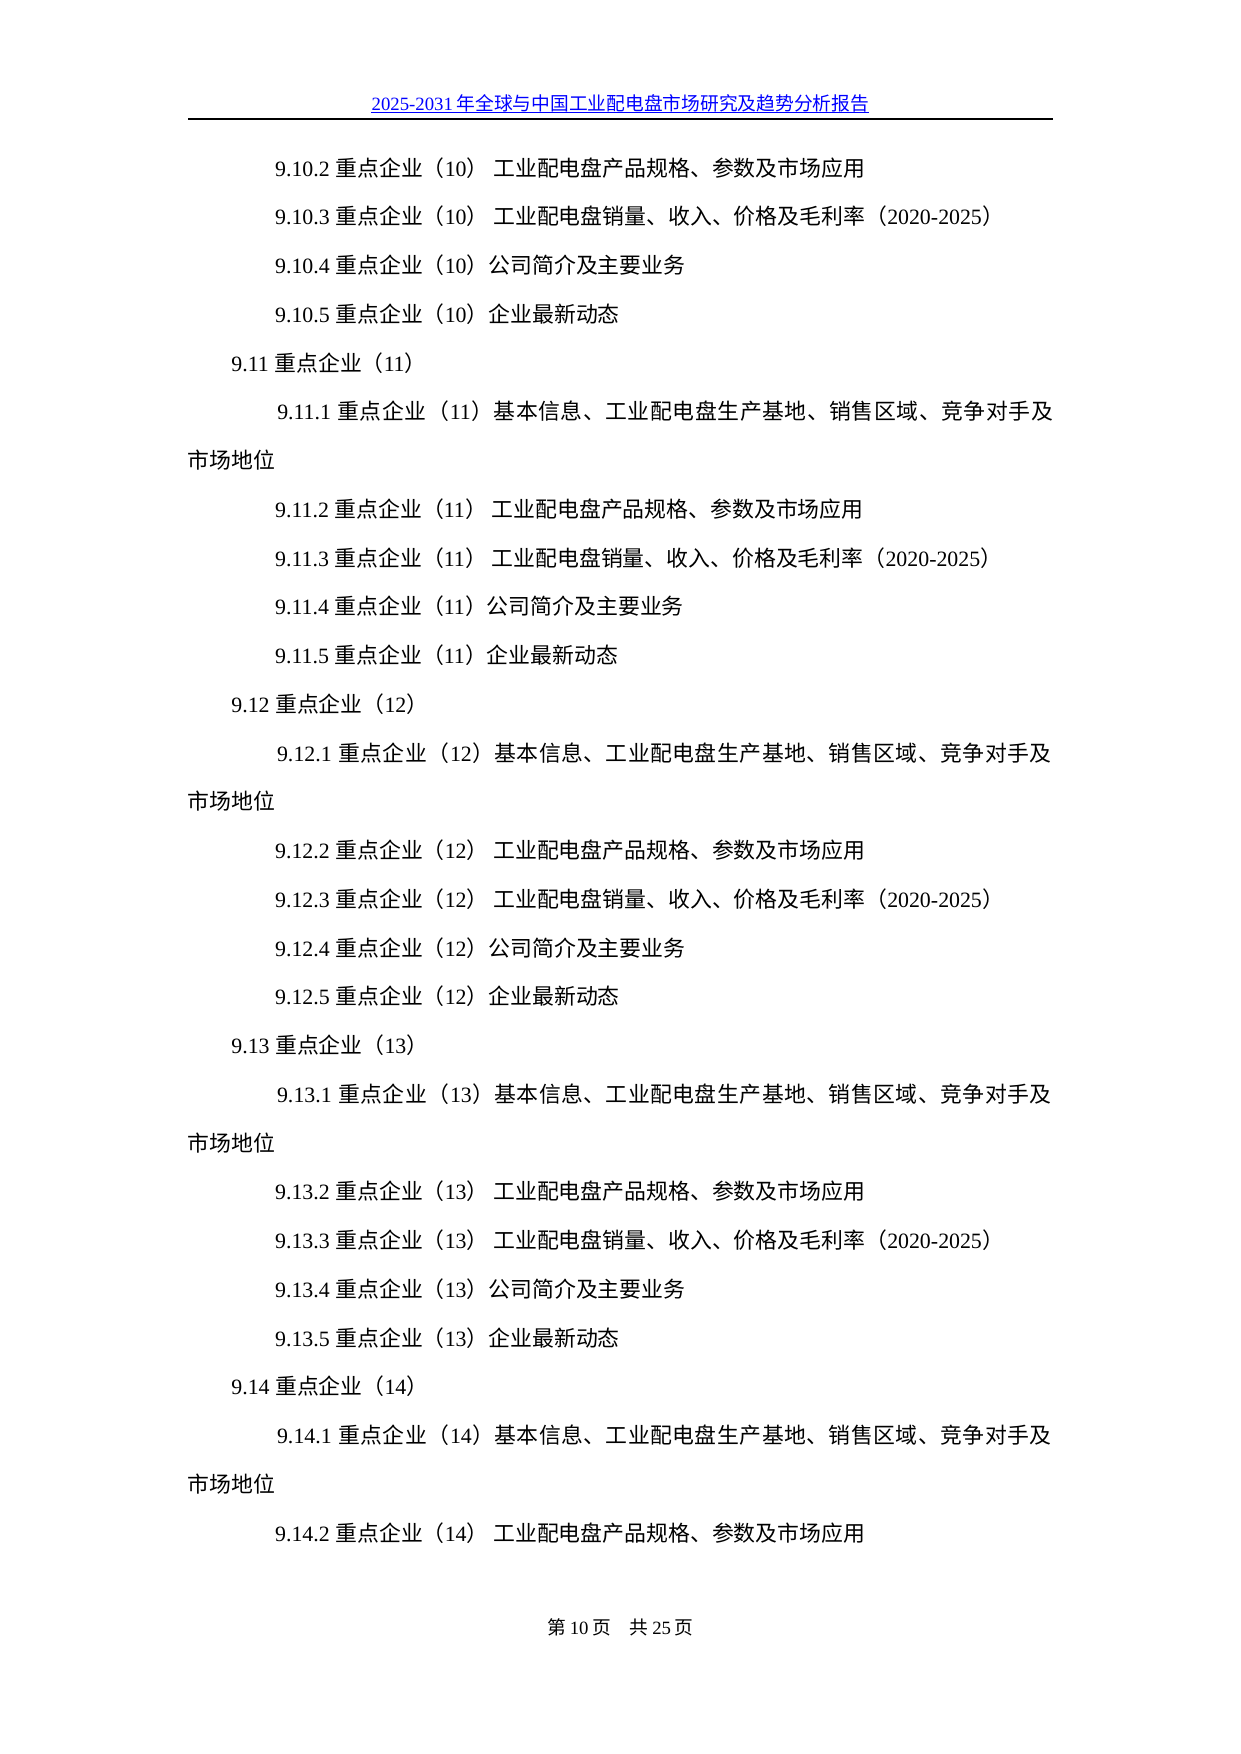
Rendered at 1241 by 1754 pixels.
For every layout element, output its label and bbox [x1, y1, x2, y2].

text [187, 150, 1053, 1548]
